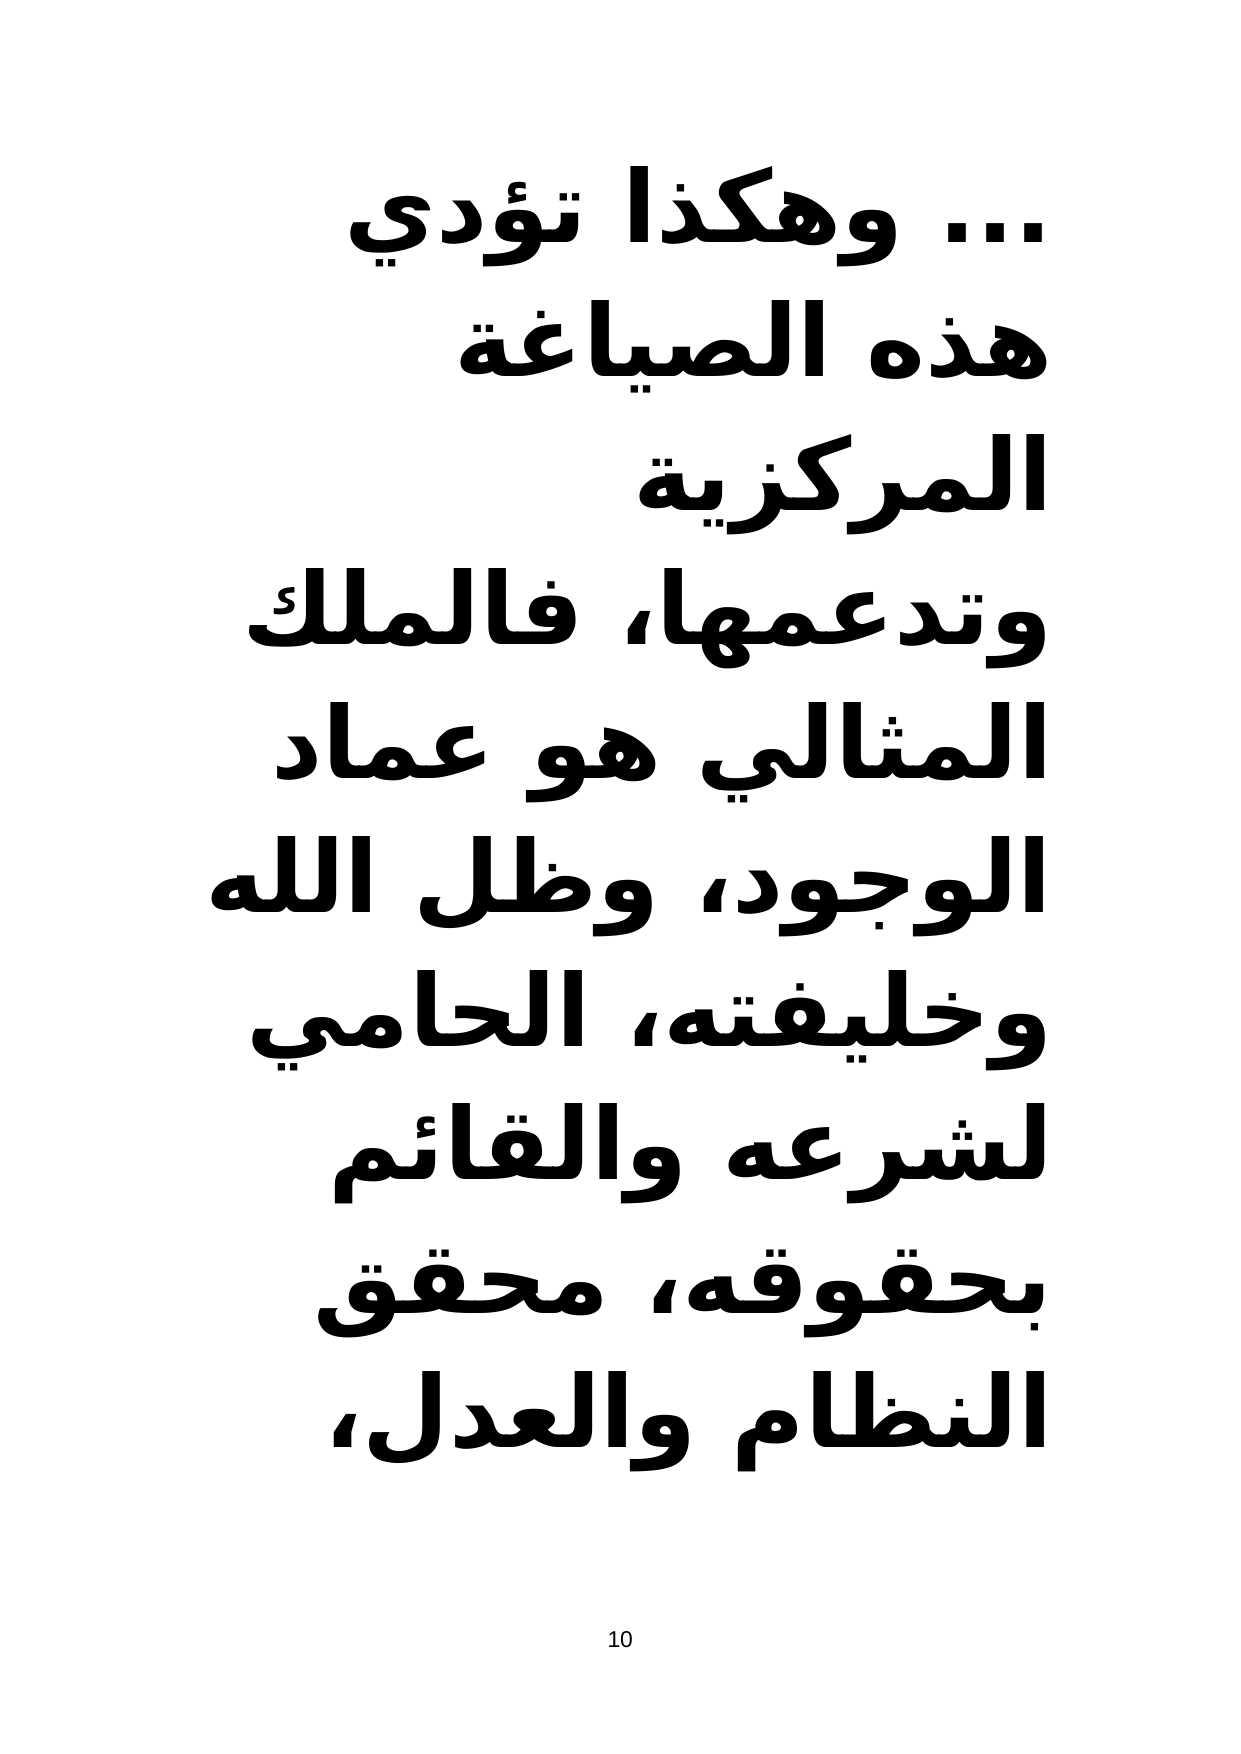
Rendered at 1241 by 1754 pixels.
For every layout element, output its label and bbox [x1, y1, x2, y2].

text [187, 150, 1053, 1471]
